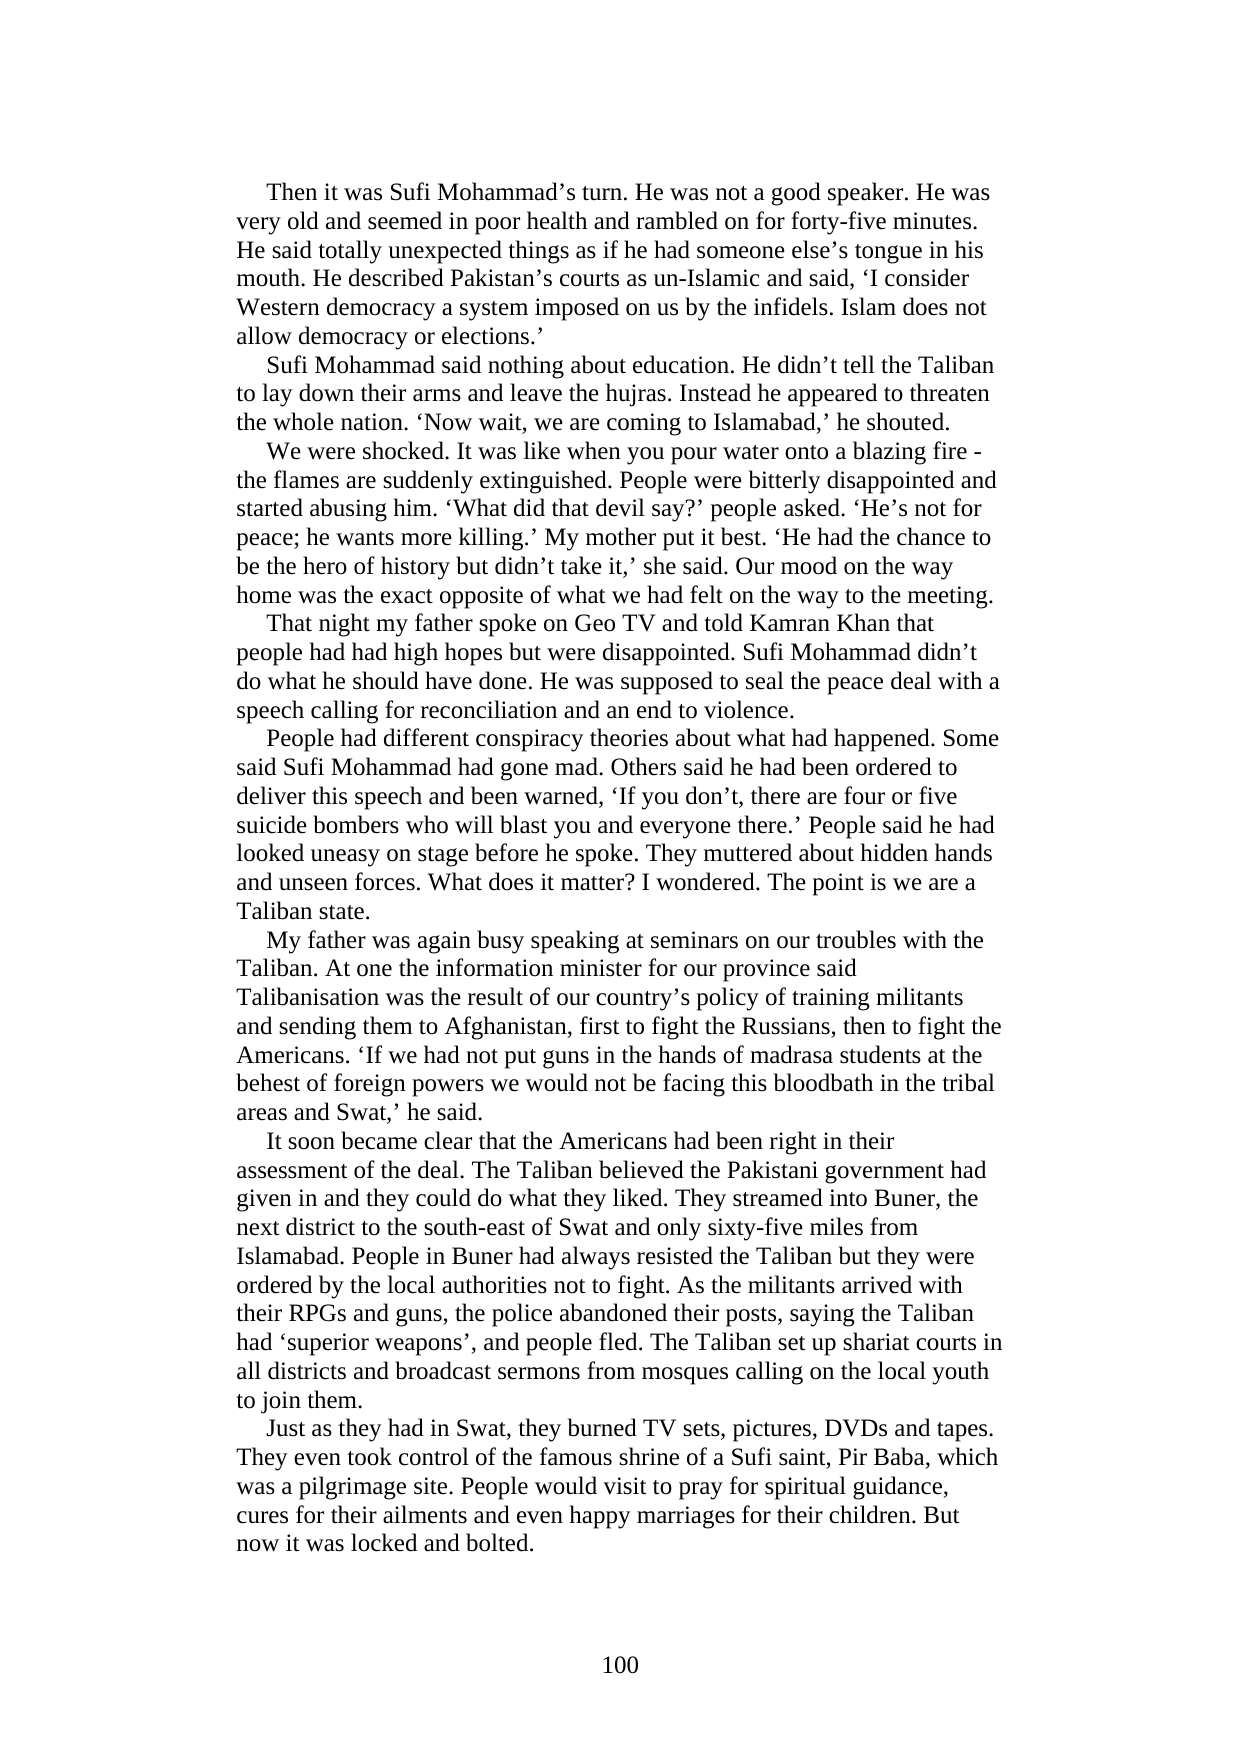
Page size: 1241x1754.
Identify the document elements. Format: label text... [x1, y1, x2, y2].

text Then it was Sufi Mohammad’s turn. He was not a good speaker. He was very old and seemed in poor health and rambled on for forty-five minutes. He said totally unexpected things as if he had someone else’s tongue in his mouth. He described Pakistan’s courts as un-Islamic and said, ‘I consider Western democracy a system imposed on us by the infidels. Islam does not allow democracy or elections.’ [236, 177, 1004, 350]
text My father was again busy speaking at seminars on our troubles with the Taliban. At one the information minister for our province said Talibanisation was the result of our country’s policy of training militants and sending them to Afghanistan, first to fight the Russians, then to fight the Americans. ‘If we had not put guns in the hands of madrasa students at the behest of foreign powers we would not be facing this bloodbath in the tribal areas and Swat,’ he said. [236, 925, 1004, 1126]
text Just as they had in Swat, they burned TV sets, pictures, DVDs and tapes. They even took control of the famous shrine of a Sufi saint, Pir Baba, which was a pilgrimage site. People would visit to pray for spiritual guidance, cures for their ailments and even happy marriages for their children. But now it was locked and bolted. [236, 1413, 1004, 1557]
text People had different conspiracy theories about what had happened. Some said Sufi Mohammad had gone mad. Others said he had been ordered to deliver this speech and been warned, ‘If you don’t, there are four or five suicide bombers who will blast you and everyone there.’ People said he had looked uneasy on stage before he spoke. They muttered about hidden hands and unseen forces. What does it matter? I wondered. The point is we are a Taliban state. [236, 723, 1004, 925]
text That night my father spoke on Geo TV and told Kamran Khan that people had had high hopes but were disappointed. Sufi Mohammad didn’t do what he should have done. He was supposed to seal the peace deal with a speech calling for reconciliation and an end to violence. [236, 608, 1004, 723]
text Sufi Mohammad said nothing about education. He didn’t tell the Taliban to lay down their arms and leave the hujras. Instead he appeared to threaten the whole nation. ‘Now wait, we are coming to Islamabad,’ he shouted. [236, 350, 1004, 436]
text We were shocked. It was like when you pour water onto a blazing fire - the flames are suddenly extinguished. People were bitterly disappointed and started abusing him. ‘What did that devil say?’ people asked. ‘He’s not for peace; he wants more killing.’ My mother put it best. ‘He had the chance to be the hero of history but didn’t take it,’ she said. Our mood on the way home was the exact opposite of what we had felt on the way to the meeting. [236, 436, 1004, 608]
text It soon became clear that the Americans had been right in their assessment of the deal. The Taliban believed the Pakistani government had given in and they could do what they liked. They streamed into Buner, the next district to the south-east of Swat and only sixty-five miles from Islamabad. People in Buner had always resisted the Taliban but they were ordered by the local authorities not to fight. As the militants arrived with their RPGs and guns, the police abandoned their posts, saying the Taliban had ‘superior weapons’, and people fled. The Taliban set up shariat courts in all districts and broadcast sermons from mosques calling on the local youth to join them. [236, 1126, 1004, 1413]
